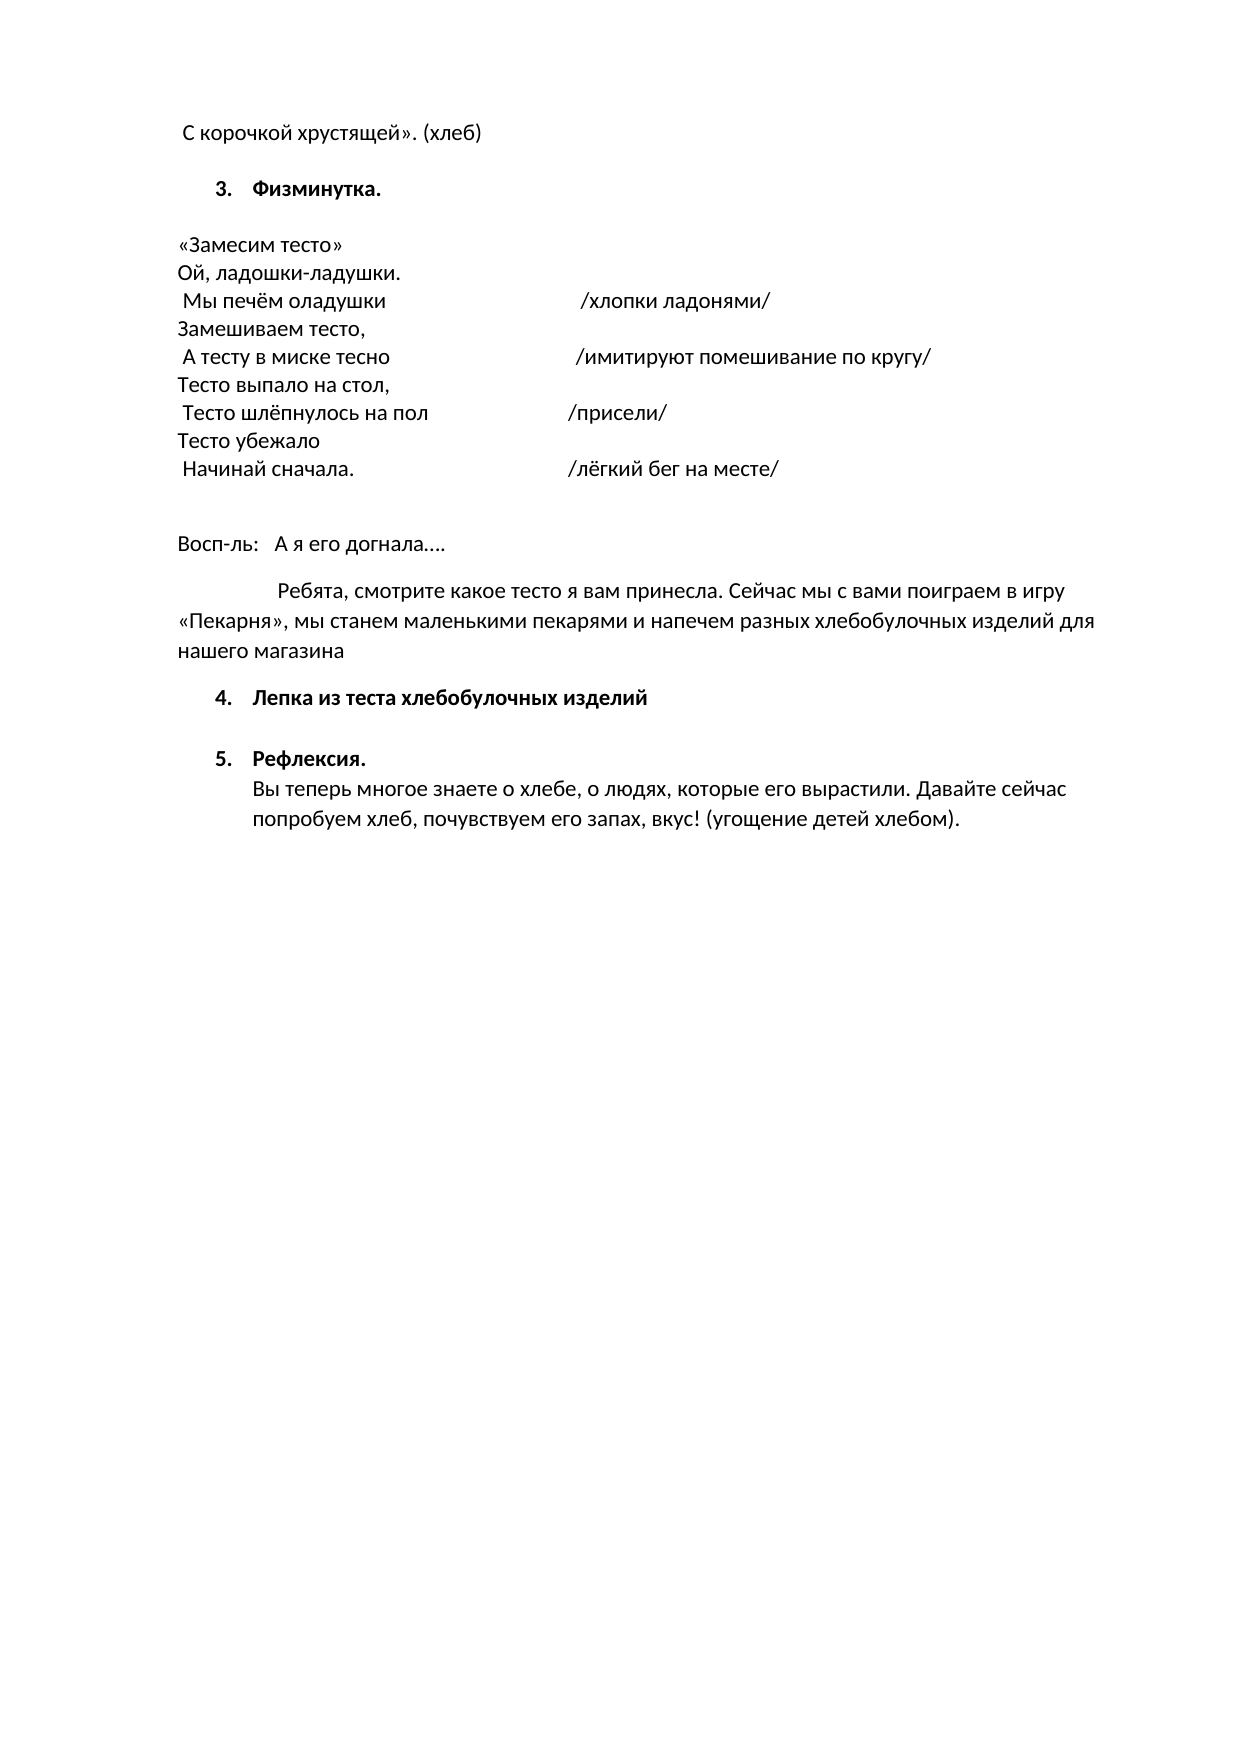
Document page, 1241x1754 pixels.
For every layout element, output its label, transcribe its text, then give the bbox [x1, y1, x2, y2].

text «Замесим тесто» [177, 230, 1152, 258]
text Восп-ль: А я его догнала…. [177, 529, 1152, 557]
text С корочкой хрустящей». (хлеб) [177, 118, 1152, 146]
text Тесто убежало [177, 426, 1152, 454]
text А тесту в миске тесно /имитируют помешивание по кругу/ [177, 342, 1152, 370]
list Рефлексия. [215, 744, 1152, 772]
text Тесто шлёпнулось на пол /присели/ [177, 398, 1152, 426]
text Начинай сначала. /лёгкий бег на месте/ [177, 454, 1152, 482]
text Тесто выпало на стол, [177, 370, 1152, 398]
text Замешиваем тесто, [177, 314, 1152, 342]
text Мы печём оладушки /хлопки ладонями/ [177, 286, 1152, 314]
list Лепка из теста хлебобулочных изделий [215, 683, 1152, 711]
text Ой, ладошки-ладушки. [177, 258, 1152, 286]
list Вы теперь многое знаете о хлебе, о людях, которые его вырастили. Давайте сейчас попробуем хлеб, почувствуем его запах, вкус! (угощение детей хлебом). [252, 774, 1152, 832]
list Физминутка. [215, 174, 1152, 202]
text Ребята, смотрите какое тесто я вам принесла. Сейчас мы с вами поиграем в игру «Пекарня», мы станем маленькими пекарями и напечем разных хлебобулочных изделий для нашего магазина [177, 576, 1152, 664]
